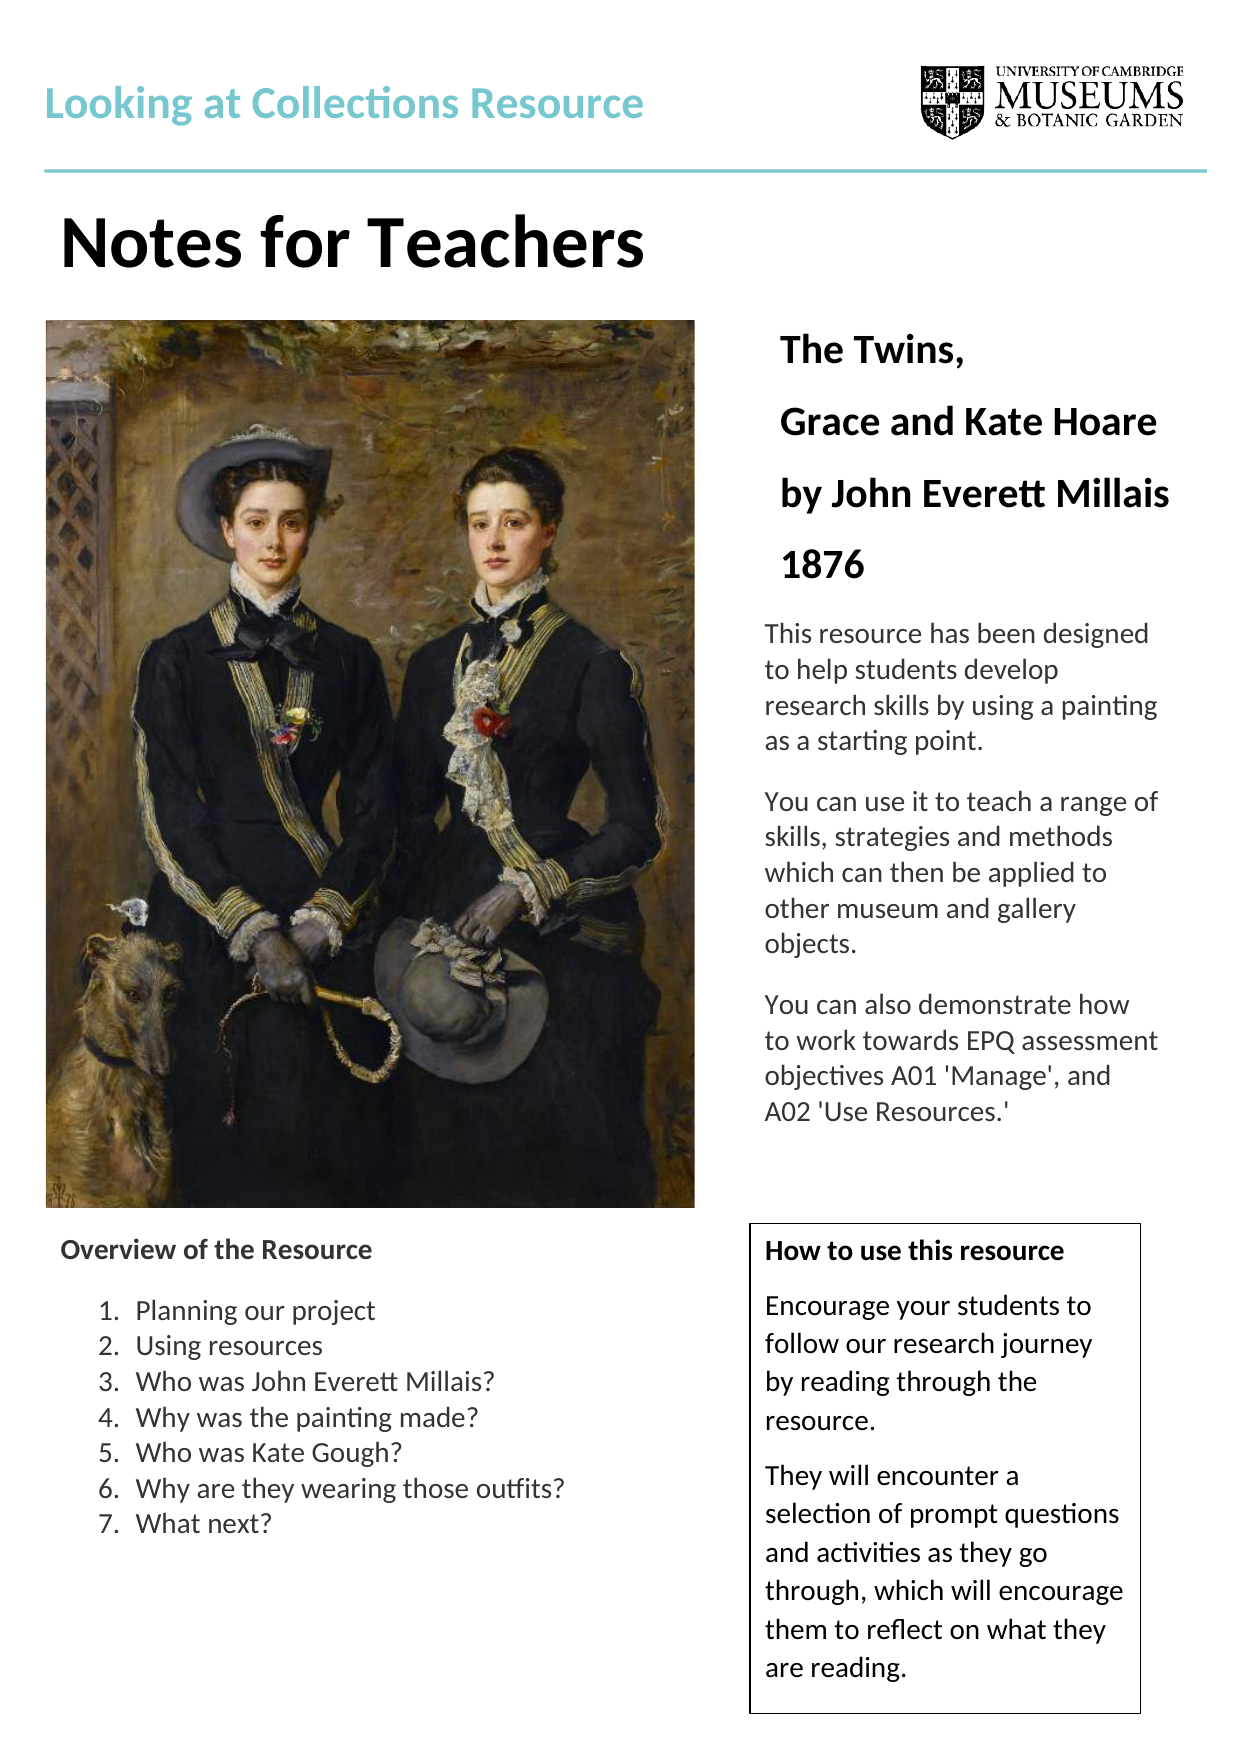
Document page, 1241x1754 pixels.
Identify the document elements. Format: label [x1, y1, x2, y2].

picture [45, 320, 695, 1208]
picture [920, 65, 1184, 140]
